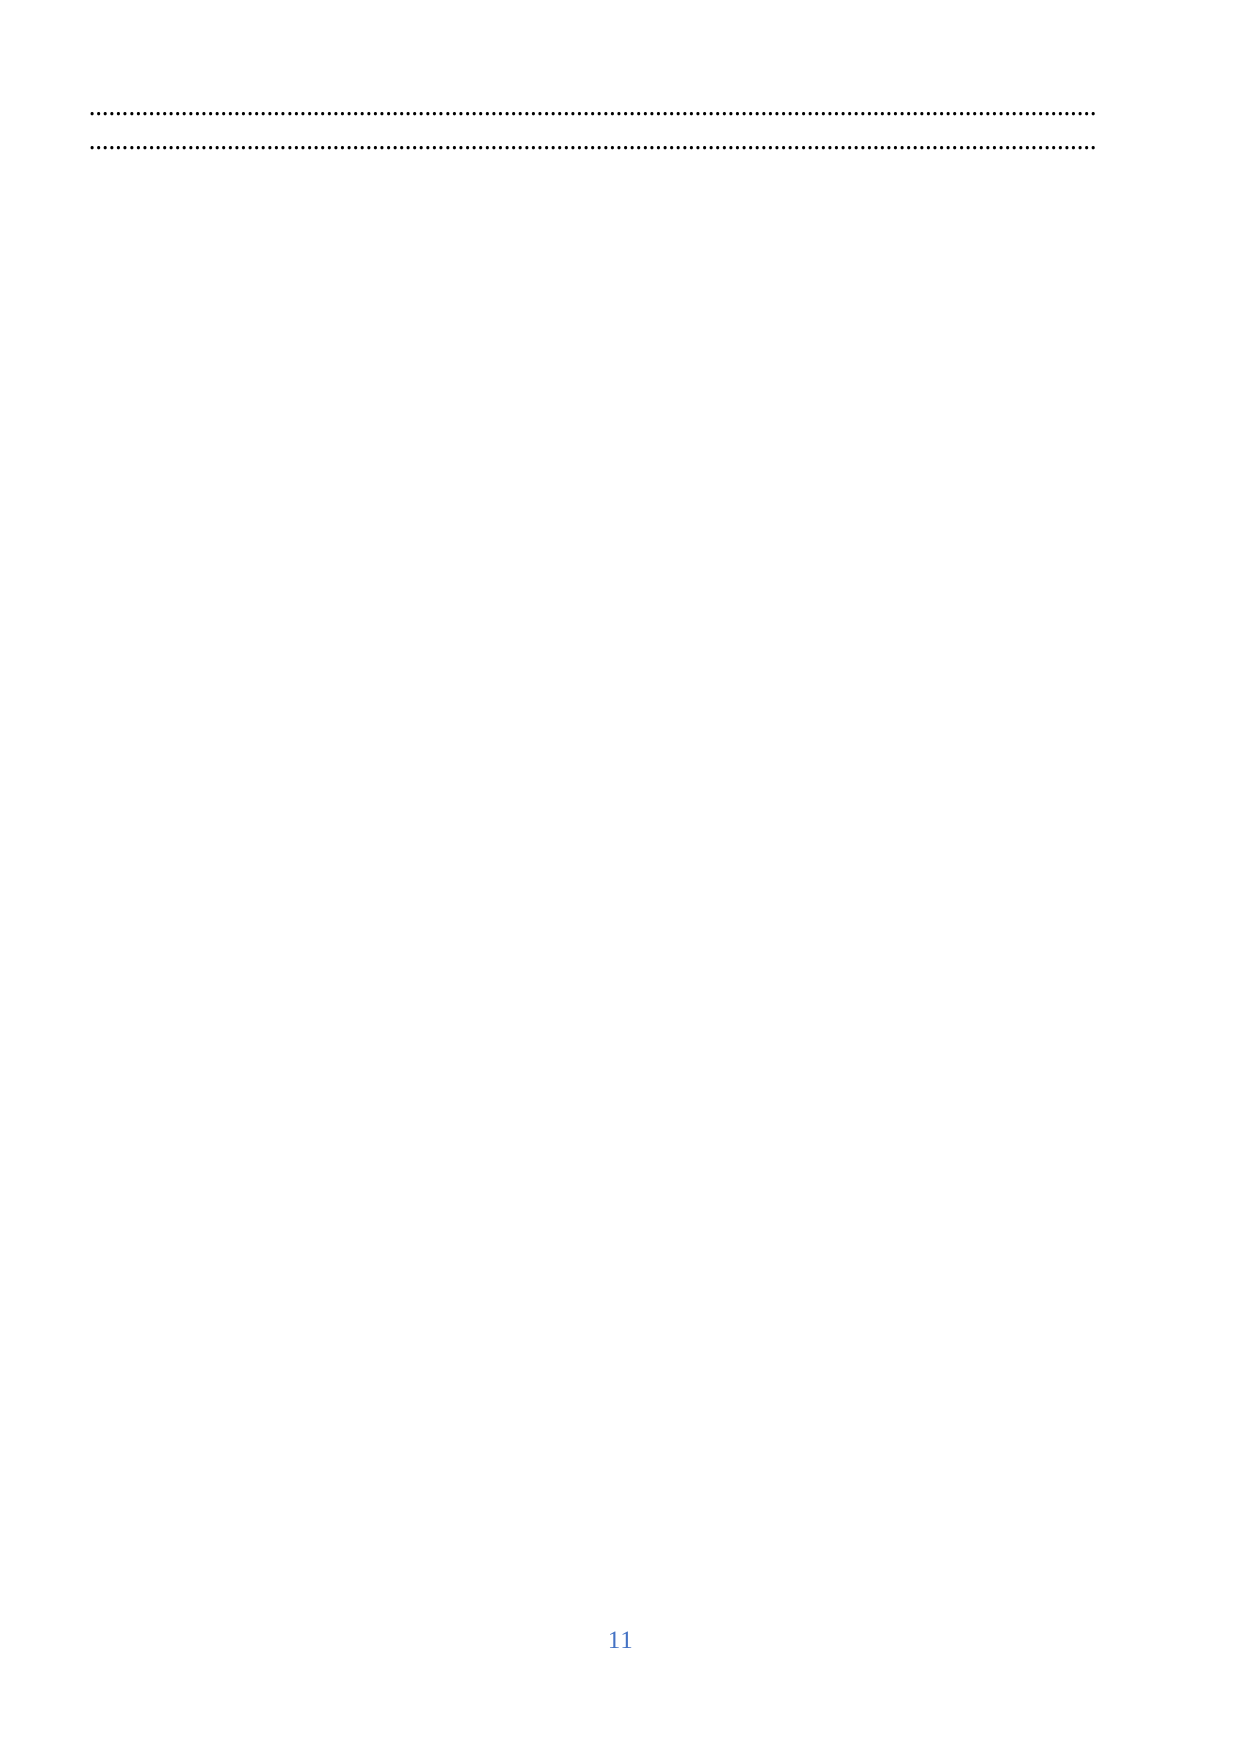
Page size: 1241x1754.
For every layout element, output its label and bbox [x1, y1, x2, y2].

text [89, 89, 1152, 123]
text [89, 123, 1152, 157]
